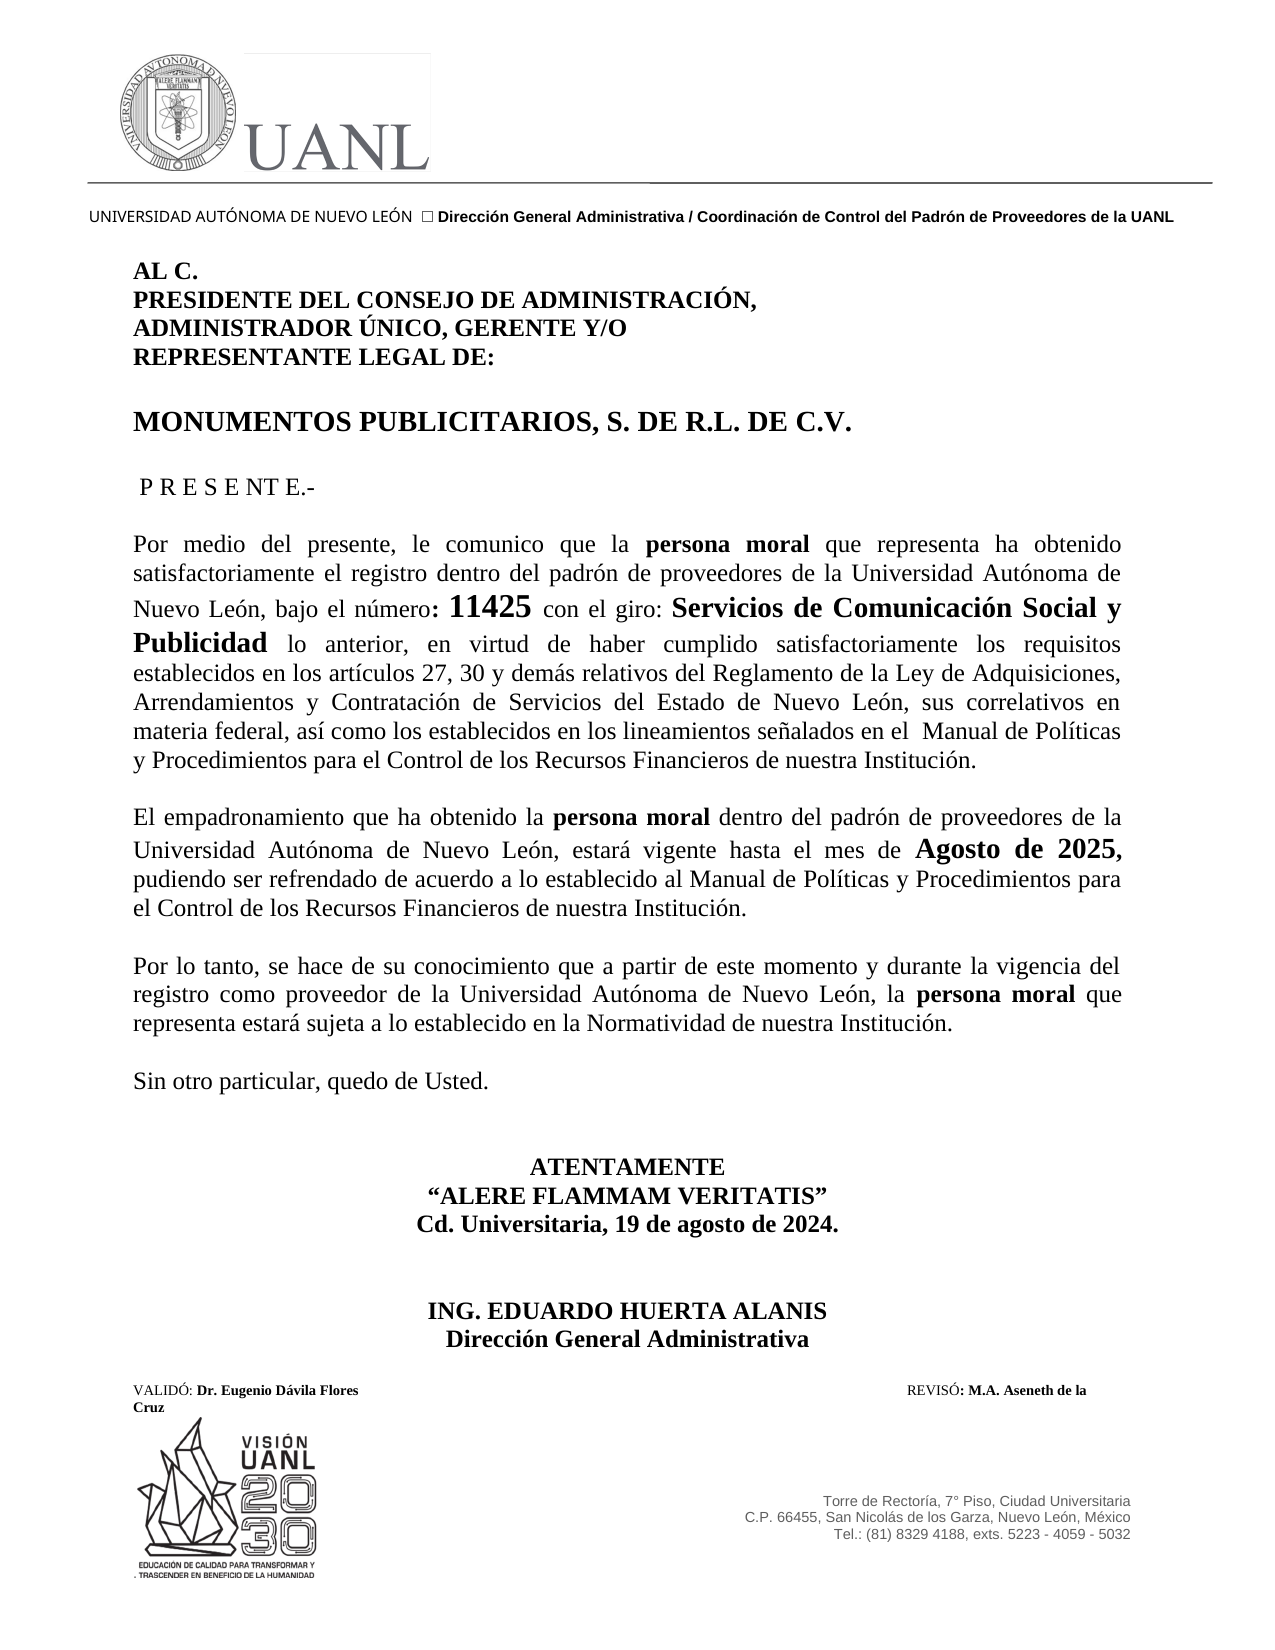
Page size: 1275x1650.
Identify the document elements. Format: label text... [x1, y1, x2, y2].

text El empadronamiento que ha obtenido la persona moral dentro del padrón de proveedores de la Universidad Autónoma de Nuevo León, estará vigente hasta el mes de Agosto de 2025, pudiendo ser refrendado de acuerdo a lo establecido al Manual de Políticas y Procedimientos para el Control de los Recursos Financieros de nuestra Institución. [133, 802, 1122, 922]
text ING. EDUARDO HUERTA ALANIS [133, 1296, 1122, 1324]
text REPRESENTANTE LEGAL DE: [133, 342, 1122, 371]
text MONUMENTOS PUBLICITARIOS, S. DE R.L. DE C.V. [133, 404, 1122, 438]
text Sin otro particular, quedo de Usted. [133, 1066, 1122, 1094]
text Dirección General Administrativa [133, 1324, 1122, 1353]
text ADMINISTRADOR ÚNICO, GERENTE Y/O [133, 313, 1122, 342]
text AL C. [133, 256, 1122, 285]
text P R E S E NT E.- [133, 472, 1122, 500]
text ATENTAMENTE [133, 1152, 1122, 1181]
subtitle Cd. Universitaria, 19 de agosto de 2024. [133, 1209, 1122, 1238]
text Por lo tanto, se hace de su conocimiento que a partir de este momento y durante la vigencia del registro como proveedor de la Universidad Autónoma de Nuevo León, la persona moral que representa estará sujeta a lo establecido en la Normatividad de nuestra Institución. [133, 951, 1122, 1037]
picture [137, 1417, 318, 1578]
text PRESIDENTE DEL CONSEJO DE ADMINISTRACIÓN, [133, 285, 1122, 313]
text Por medio del presente, le comunico que la persona moral que representa ha obtenido satisfactoriamente el registro dentro del padrón de proveedores de la Universidad Autónoma de Nuevo León, bajo el número: 11425 con el giro: Servicios de Comunicación Social y Publicidad lo anterior, en virtud de haber cumplido satisfactoriamente los requisitos establecidos en los artículos 27, 30 y demás relativos del Reglamento de la Ley de Adquisiciones, Arrendamientos y Contratación de Servicios del Estado de Nuevo León, sus correlativos en materia federal, así como los establecidos en los lineamientos señalados en el Manual de Políticas y Procedimientos para el Control de los Recursos Financieros de nuestra Institución. [133, 529, 1122, 773]
text VALIDÓ: Dr. Eugenio Dávila Flores REVISÓ: M.A. Aseneth de la Cruz [133, 1382, 1122, 1416]
text “ALERE FLAMMAM VERITATIS” [133, 1181, 1122, 1209]
picture [118, 53, 431, 172]
